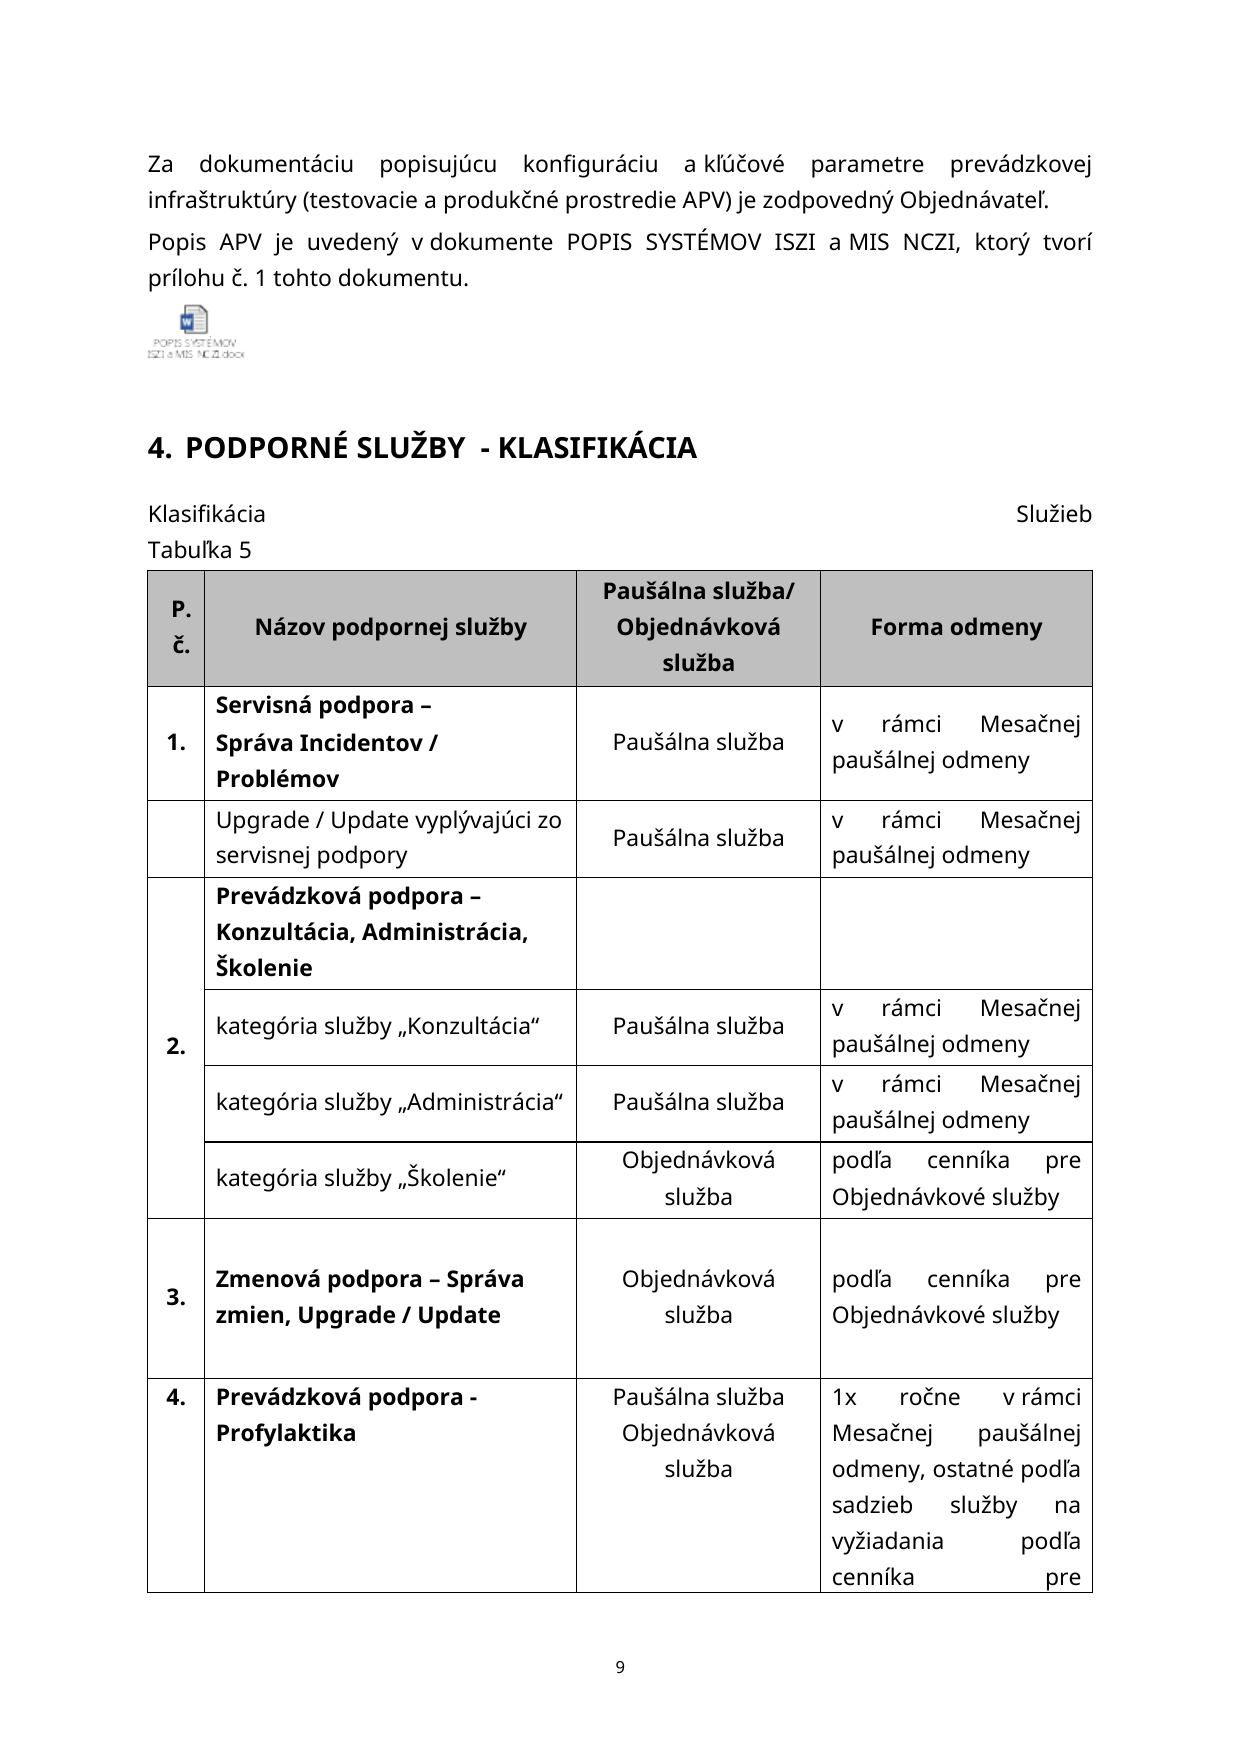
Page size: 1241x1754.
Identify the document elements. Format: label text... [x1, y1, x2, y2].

table_cell v rámci Mesačnej paušálnej odmeny [821, 801, 1092, 877]
text Za dokumentáciu popisujúcu konfiguráciu a kľúčové parametre prevádzkovej infraštruktúry (testovacie a produkčné prostredie APV) je zodpovedný Objednávateľ. [148, 148, 1093, 215]
table_cell Paušálna služba [577, 990, 820, 1065]
table_cell 4. [148, 1379, 204, 1592]
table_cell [821, 1379, 1092, 1592]
table_cell Paušálna služba [577, 801, 820, 877]
table_cell Servisná podpora – Správa Incidentov / Problémov [205, 687, 576, 800]
table_cell 2. [148, 878, 204, 1218]
table_cell [821, 878, 1092, 989]
table_header Názov podpornej služby [205, 571, 576, 686]
table_header Forma odmeny [821, 571, 1092, 686]
table_cell 1. [148, 687, 204, 800]
table_header P. č. [148, 571, 204, 686]
table_header Paušálna služba/ Objednávková služba [577, 571, 820, 686]
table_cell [577, 1379, 820, 1592]
table_cell Upgrade / Update vyplývajúci zo servisnej podpory [205, 801, 576, 877]
text Klasifikácia Služieb Tabuľka 5 [148, 498, 1093, 565]
table_cell Objednávková služba [577, 1143, 820, 1218]
table_cell [148, 801, 204, 877]
table_cell kategória služby „Administrácia“ [205, 1066, 576, 1141]
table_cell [205, 1379, 576, 1592]
table_cell kategória služby „Školenie“ [205, 1143, 576, 1218]
table_cell Paušálna služba [577, 1066, 820, 1141]
table_cell v rámci Mesačnej paušálnej odmeny [821, 687, 1092, 800]
table_cell 3. [148, 1219, 204, 1378]
table_cell [577, 878, 820, 989]
table_cell Objednávková služba [577, 1219, 820, 1378]
table_cell v rámci Mesačnej paušálnej odmeny [821, 1066, 1092, 1141]
table_cell Prevádzková podpora – Konzultácia, Administrácia, Školenie [205, 878, 576, 989]
table_cell podľa cenníka pre Objednávkové služby [821, 1143, 1092, 1218]
text Popis APV je uvedený v dokumente POPIS SYSTÉMOV ISZI a MIS NCZI, ktorý tvorí prílohu č. 1 tohto dokumentu. [148, 226, 1093, 293]
subtitle PODPORNÉ SLUŽBY - KLASIFIKÁCIA [148, 427, 1093, 467]
table_cell v rámci Mesačnej paušálnej odmeny [821, 990, 1092, 1065]
table_cell kategória služby „Konzultácia“ [205, 990, 576, 1065]
table_cell Paušálna služba [577, 687, 820, 800]
table_cell Zmenová podpora – Správa zmien, Upgrade / Update [205, 1219, 576, 1378]
table_cell podľa cenníka pre Objednávkové služby [821, 1219, 1092, 1378]
